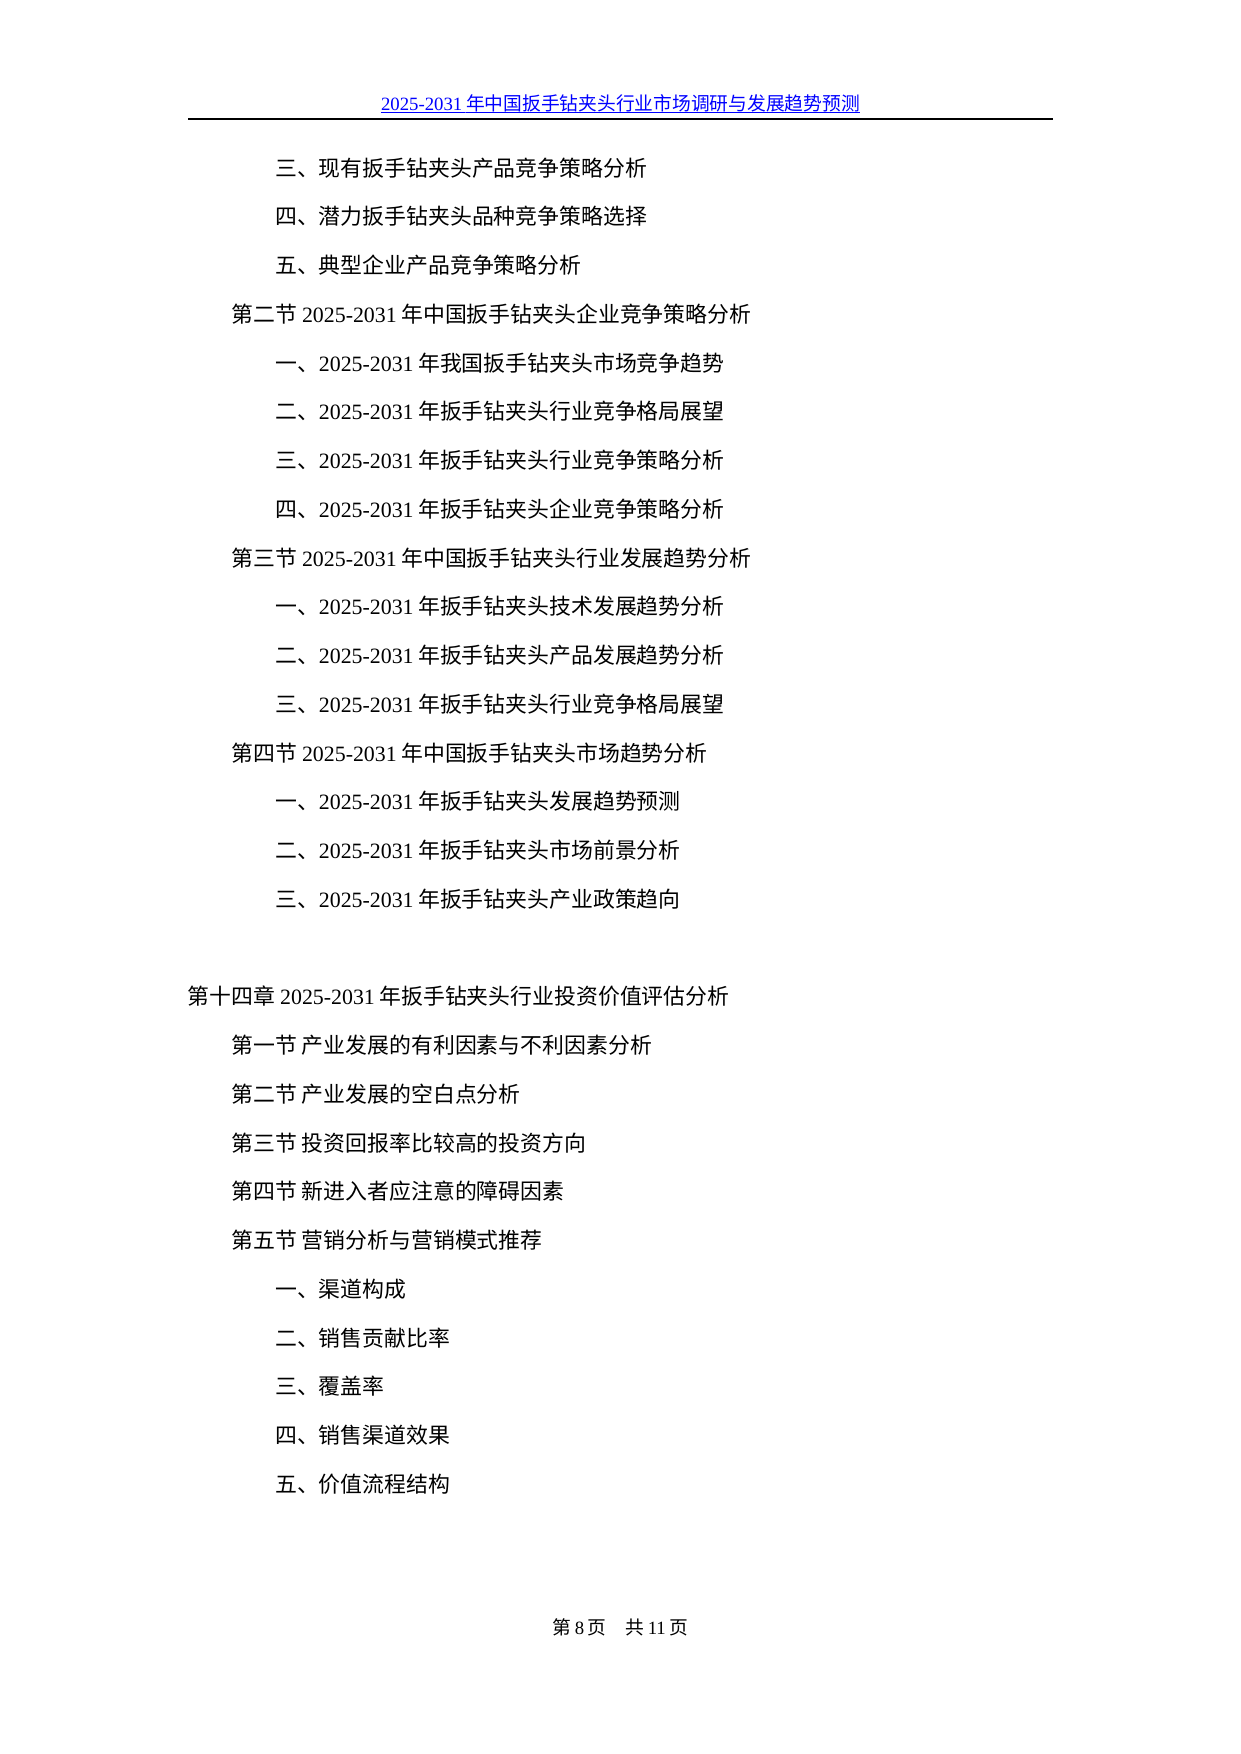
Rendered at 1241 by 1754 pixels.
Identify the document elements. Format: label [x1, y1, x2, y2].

text [187, 150, 1053, 1499]
